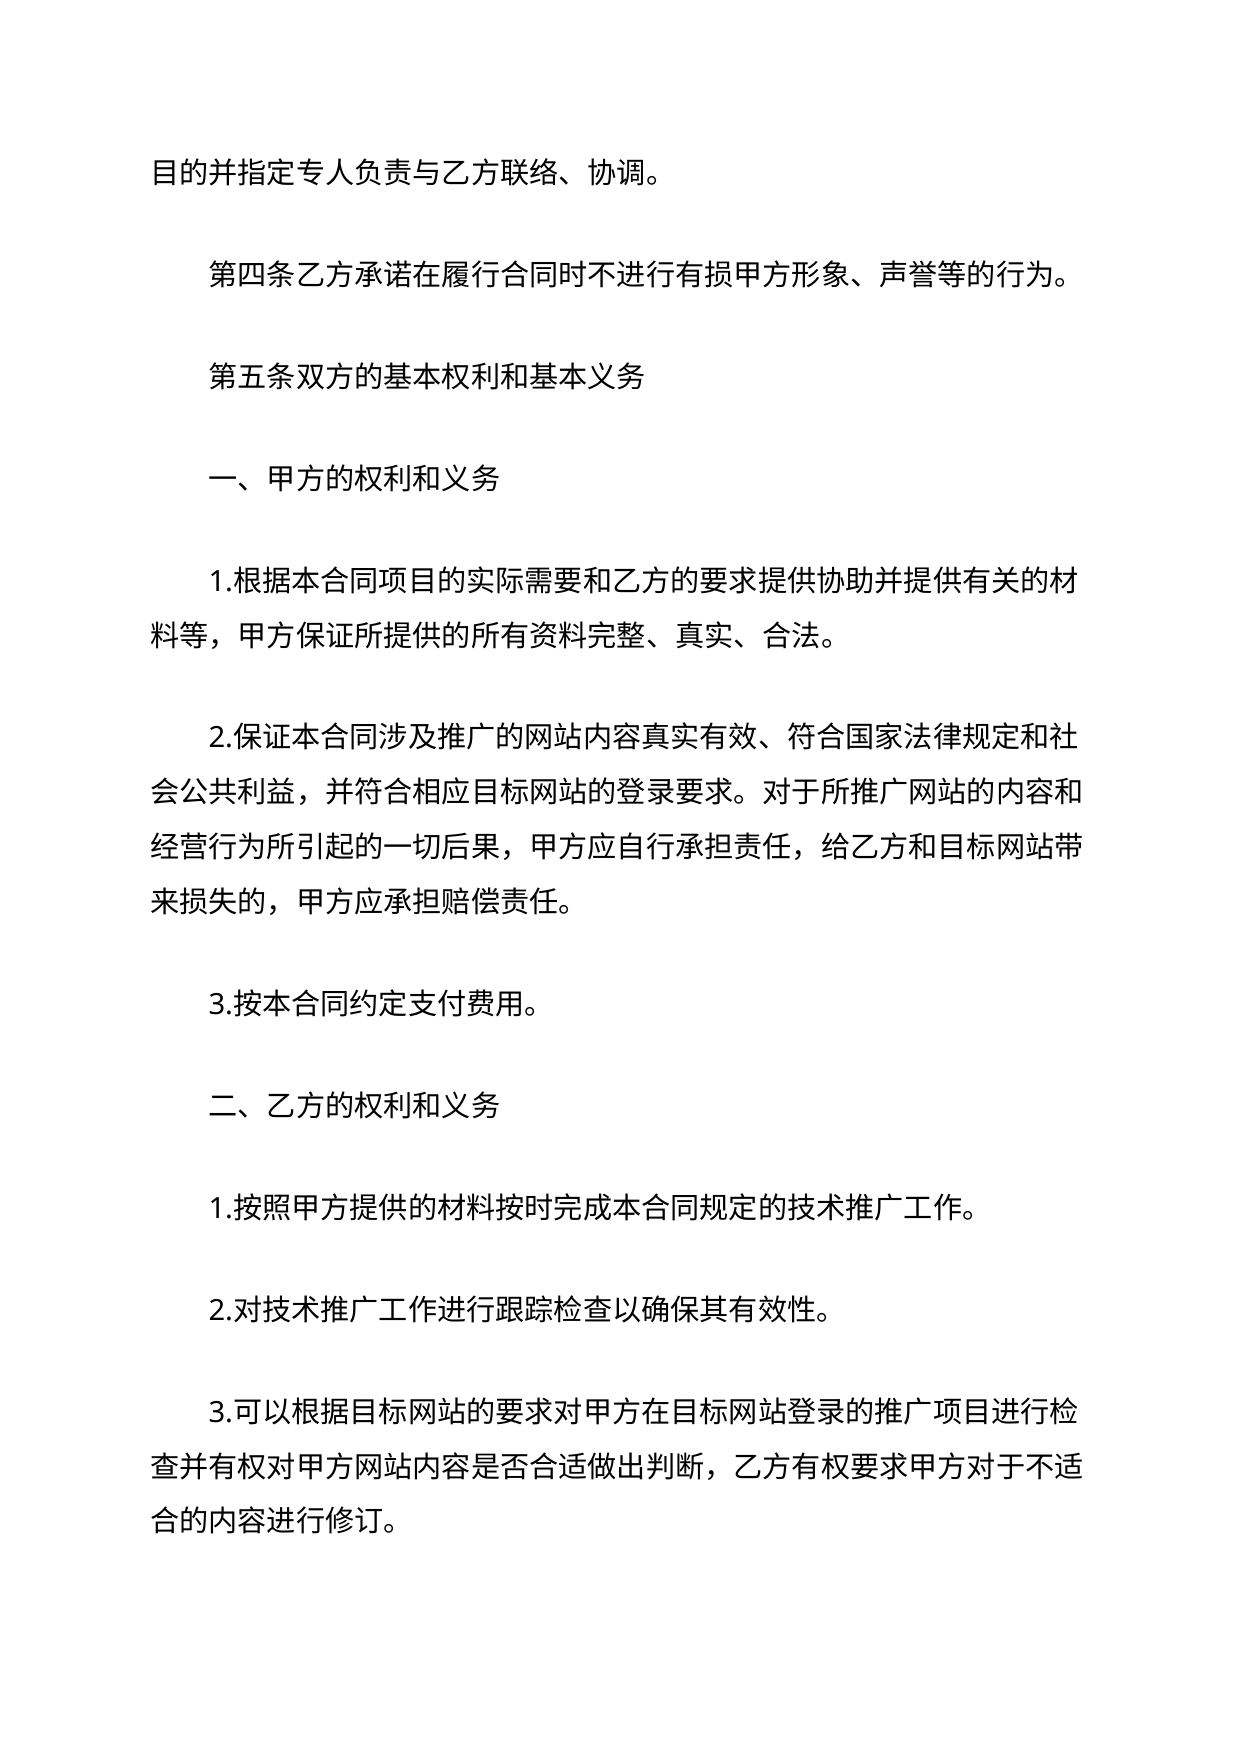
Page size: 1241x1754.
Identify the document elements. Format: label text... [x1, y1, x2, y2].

text 一、甲方的权利和义务 [150, 455, 1090, 498]
text 2.对技术推广工作进行跟踪检查以确保其有效性。 [150, 1286, 1090, 1328]
text 3.按本合同约定支付费用。 [150, 980, 1090, 1023]
text 第四条乙方承诺在履行合同时不进行有损甲方形象、声誉等的行为。 [150, 252, 1090, 294]
text 1.按照甲方提供的材料按时完成本合同规定的技术推广工作。 [150, 1184, 1090, 1227]
text 1.根据本合同项目的实际需要和乙方的要求提供协助并提供有关的材料等，甲方保证所提供的所有资料完整、真实、合法。 [150, 557, 1090, 654]
text 二、乙方的权利和义务 [150, 1082, 1090, 1125]
text 第五条双方的基本权利和基本义务 [150, 353, 1090, 396]
text 2.保证本合同涉及推广的网站内容真实有效、符合国家法律规定和社会公共利益，并符合相应目标网站的登录要求。对于所推广网站的内容和经营行为所引起的一切后果，甲方应自行承担责任，给乙方和目标网站带来损失的，甲方应承担赔偿责任。 [150, 714, 1090, 921]
text 3.可以根据目标网站的要求对甲方在目标网站登录的推广项目进行检查并有权对甲方网站内容是否合适做出判断，乙方有权要求甲方对于不适合的内容进行修订。 [150, 1388, 1090, 1540]
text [150, 150, 1090, 192]
